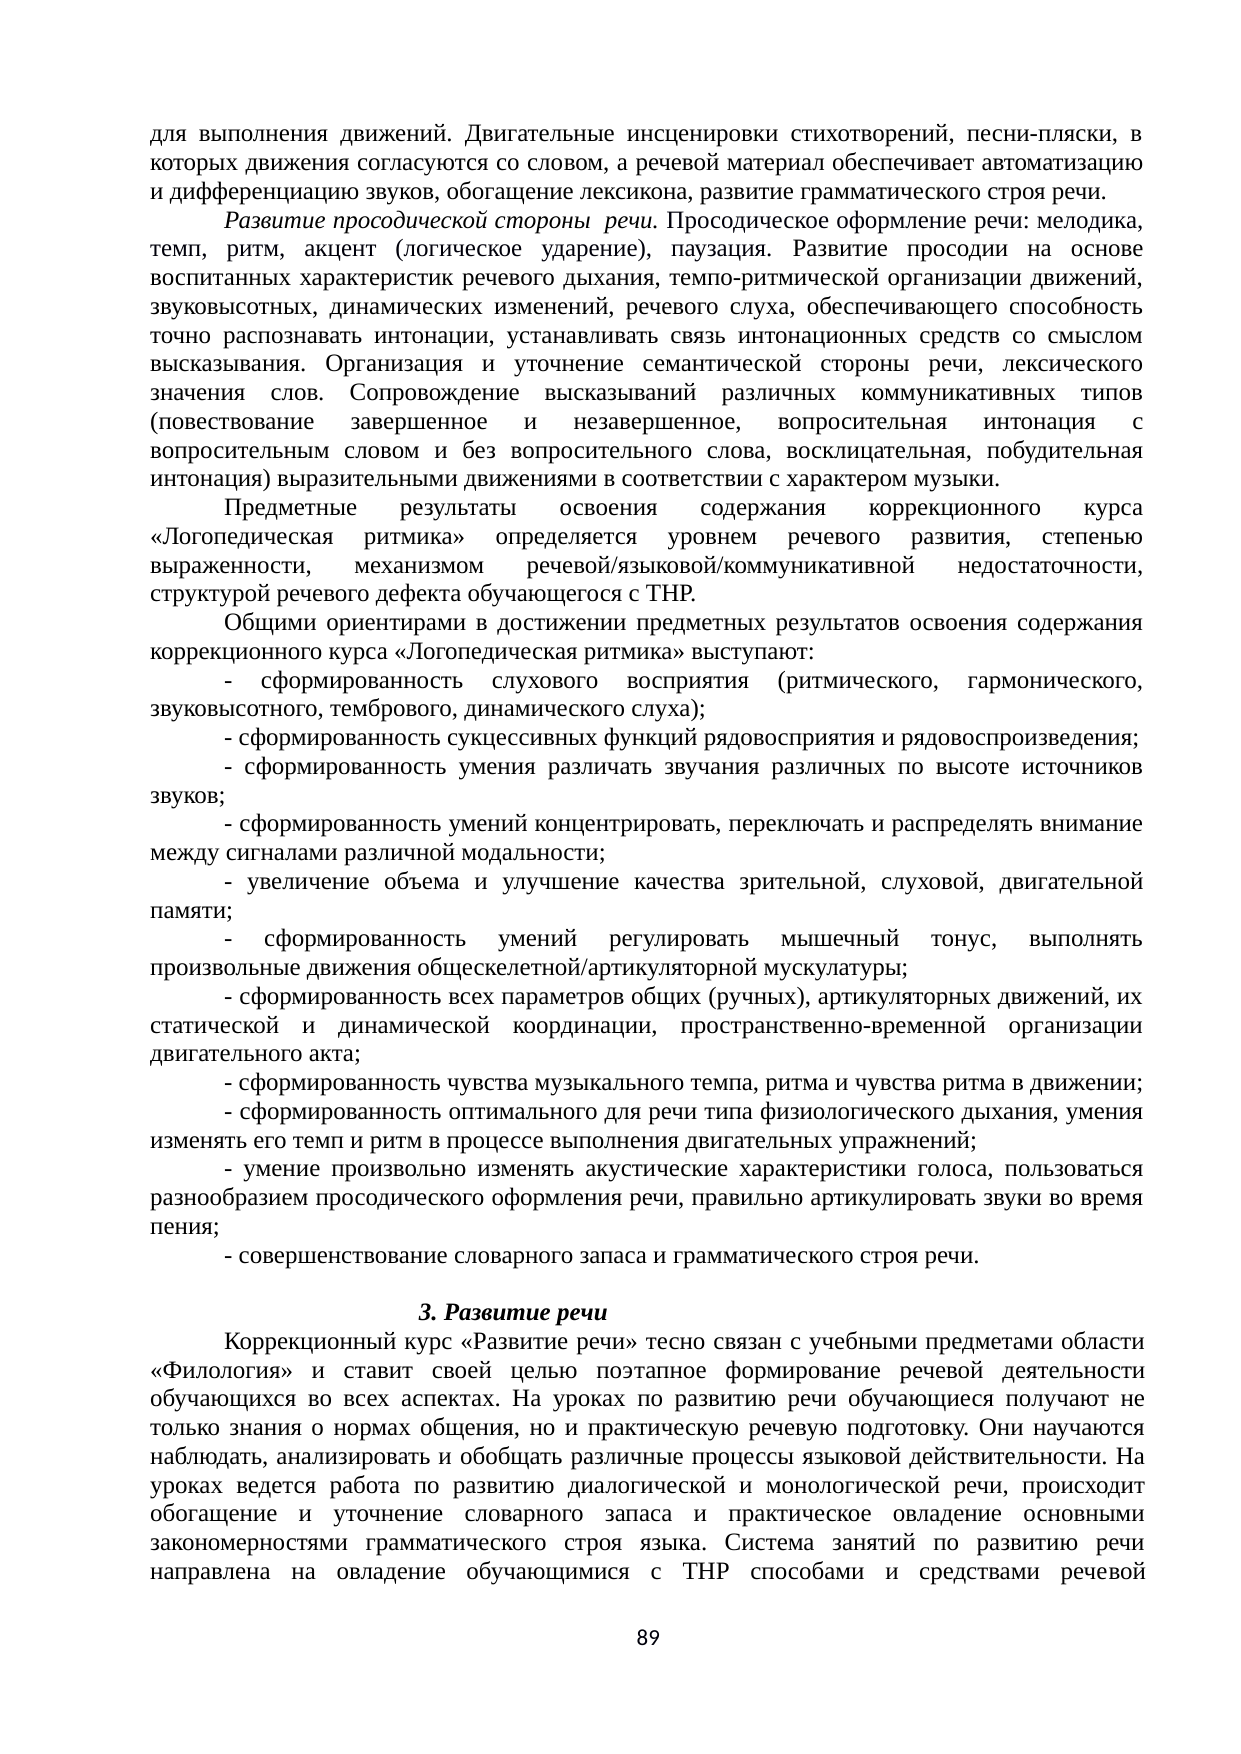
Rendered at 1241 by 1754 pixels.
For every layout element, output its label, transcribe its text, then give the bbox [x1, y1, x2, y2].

text - сформированность чувства музыкального темпа, ритма и чувства ритма в движении; [150, 1067, 1144, 1096]
text - умение произвольно изменять акустические характеристики голоса, пользоваться разнообразием просодического оформления речи, правильно артикулировать звуки во время пения; [150, 1153, 1144, 1240]
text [150, 118, 1143, 205]
text 3. Развитие речи [150, 1297, 1146, 1326]
text - совершенствование словарного запаса и грамматического строя речи. [150, 1240, 1144, 1268]
text Развитие просодической стороны речи. Просодическое оформление речи: мелодика, темп, ритм, акцент (логическое ударение), паузация. Развитие просодии на основе воспитанных характеристик речевого дыхания, темпо-ритмической организации движений, звуковысотных, динамических изменений, речевого слуха, обеспечивающего способность точно распознавать интонации, устанавливать связь интонационных средств со смыслом высказывания. Организация и уточнение семантической стороны речи, лексического значения слов. Сопровождение высказываний различных коммуникативных типов (повествование завершенное и незавершенное, вопросительная интонация с вопросительным словом и без вопросительного слова, восклицательная, побудительная интонация) выразительными движениями в соответствии с характером музыки. [150, 205, 1144, 492]
text - сформированность умений регулировать мышечный тонус, выполнять произвольные движения общескелетной/артикуляторной мускулатуры; [150, 923, 1144, 981]
text - увеличение объема и улучшение качества зрительной, слуховой, двигательной памяти; [150, 866, 1144, 923]
text - сформированность слухового восприятия (ритмического, гармонического, звуковысотного, тембрового, динамического слуха); [150, 665, 1144, 722]
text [150, 1326, 1146, 1585]
text - сформированность сукцессивных функций рядовосприятия и рядовоспроизведения; [150, 722, 1144, 751]
text - сформированность умения различать звучания различных по высоте источников звуков; [150, 751, 1144, 808]
text Общими ориентирами в достижении предметных результатов освоения содержания коррекционного курса «Логопедическая ритмика» выступают: [150, 607, 1144, 665]
text - сформированность всех параметров общих (ручных), артикуляторных движений, их статической и динамической координации, пространственно-временной организации двигательного акта; [150, 981, 1144, 1067]
text - сформированность оптимального для речи типа физиологического дыхания, умения изменять его темп и ритм в процессе выполнения двигательных упражнений; [150, 1096, 1144, 1153]
text - сформированность умений концентрировать, переключать и распределять внимание между сигналами различной модальности; [150, 808, 1144, 866]
text Предметные результаты освоения содержания коррекционного курса «Логопедическая ритмика» определяется уровнем речевого развития, степенью выраженности, механизмом речевой/языковой/коммуникативной недостаточности, структурой речевого дефекта обучающегося с ТНР. [150, 492, 1144, 607]
